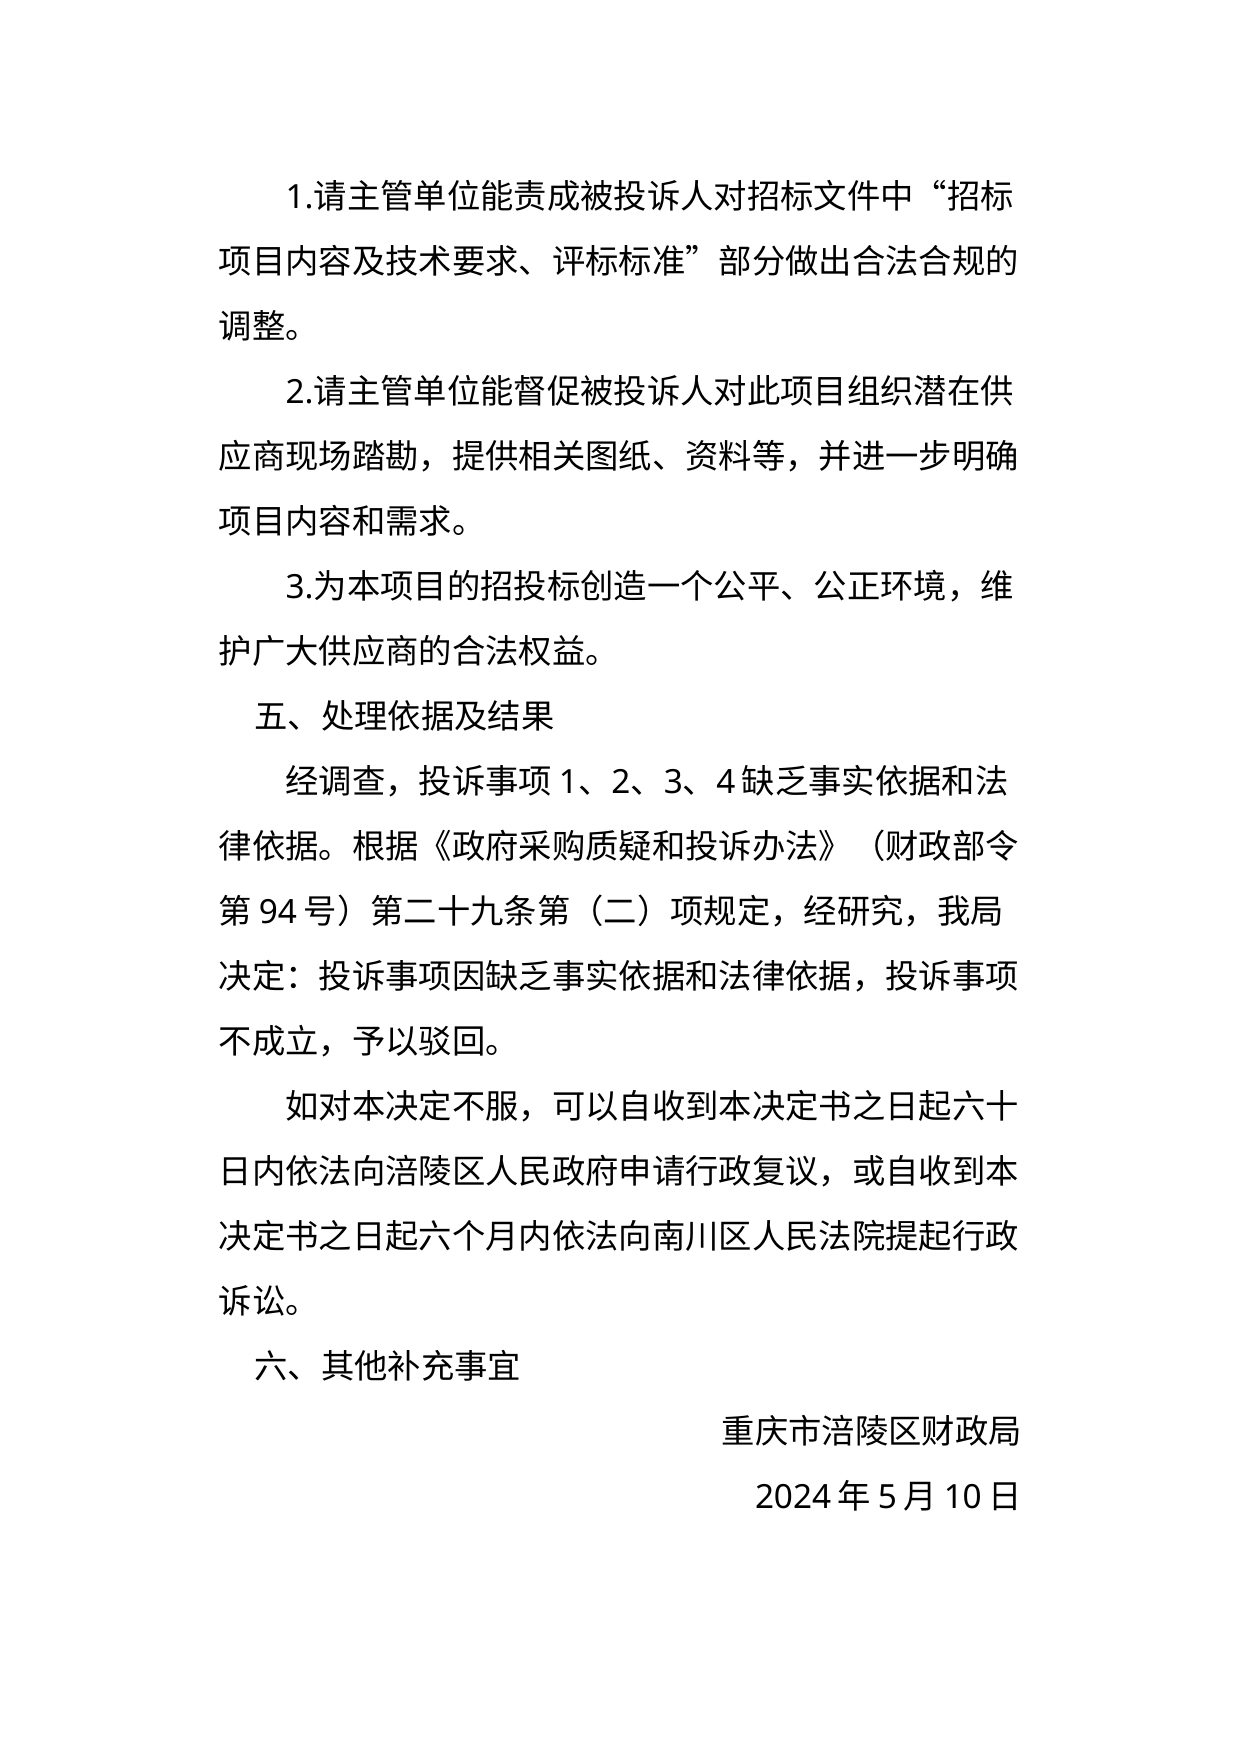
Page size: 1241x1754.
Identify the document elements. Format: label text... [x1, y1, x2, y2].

text 1.请主管单位能责成被投诉人对招标文件中“招标项目内容及技术要求、评标标准”部分做出合法合规的调整。 [219, 162, 1021, 357]
text 六、其他补充事宜 [187, 1332, 1053, 1397]
text 2.请主管单位能督促被投诉人对此项目组织潜在供应商现场踏勘，提供相关图纸、资料等，并进一步明确项目内容和需求。 [219, 357, 1021, 552]
text 2024年5月10日 [219, 1462, 1021, 1527]
text 重庆市涪陵区财政局 [219, 1397, 1021, 1462]
text 3.为本项目的招投标创造一个公平、公正环境，维护广大供应商的合法权益。 [219, 552, 1021, 682]
text 经调查，投诉事项1、2、3、4缺乏事实依据和法律依据。根据《政府采购质疑和投诉办法》（财政部令第94号）第二十九条第（二）项规定，经研究，我局决定：投诉事项因缺乏事实依据和法律依据，投诉事项不成立，予以驳回。 [219, 747, 1021, 1072]
text 五、处理依据及结果 [187, 682, 1021, 747]
text 如对本决定不服，可以自收到本决定书之日起六十日内依法向涪陵区人民政府申请行政复议，或自收到本决定书之日起六个月内依法向南川区人民法院提起行政诉讼。 [219, 1072, 1021, 1332]
